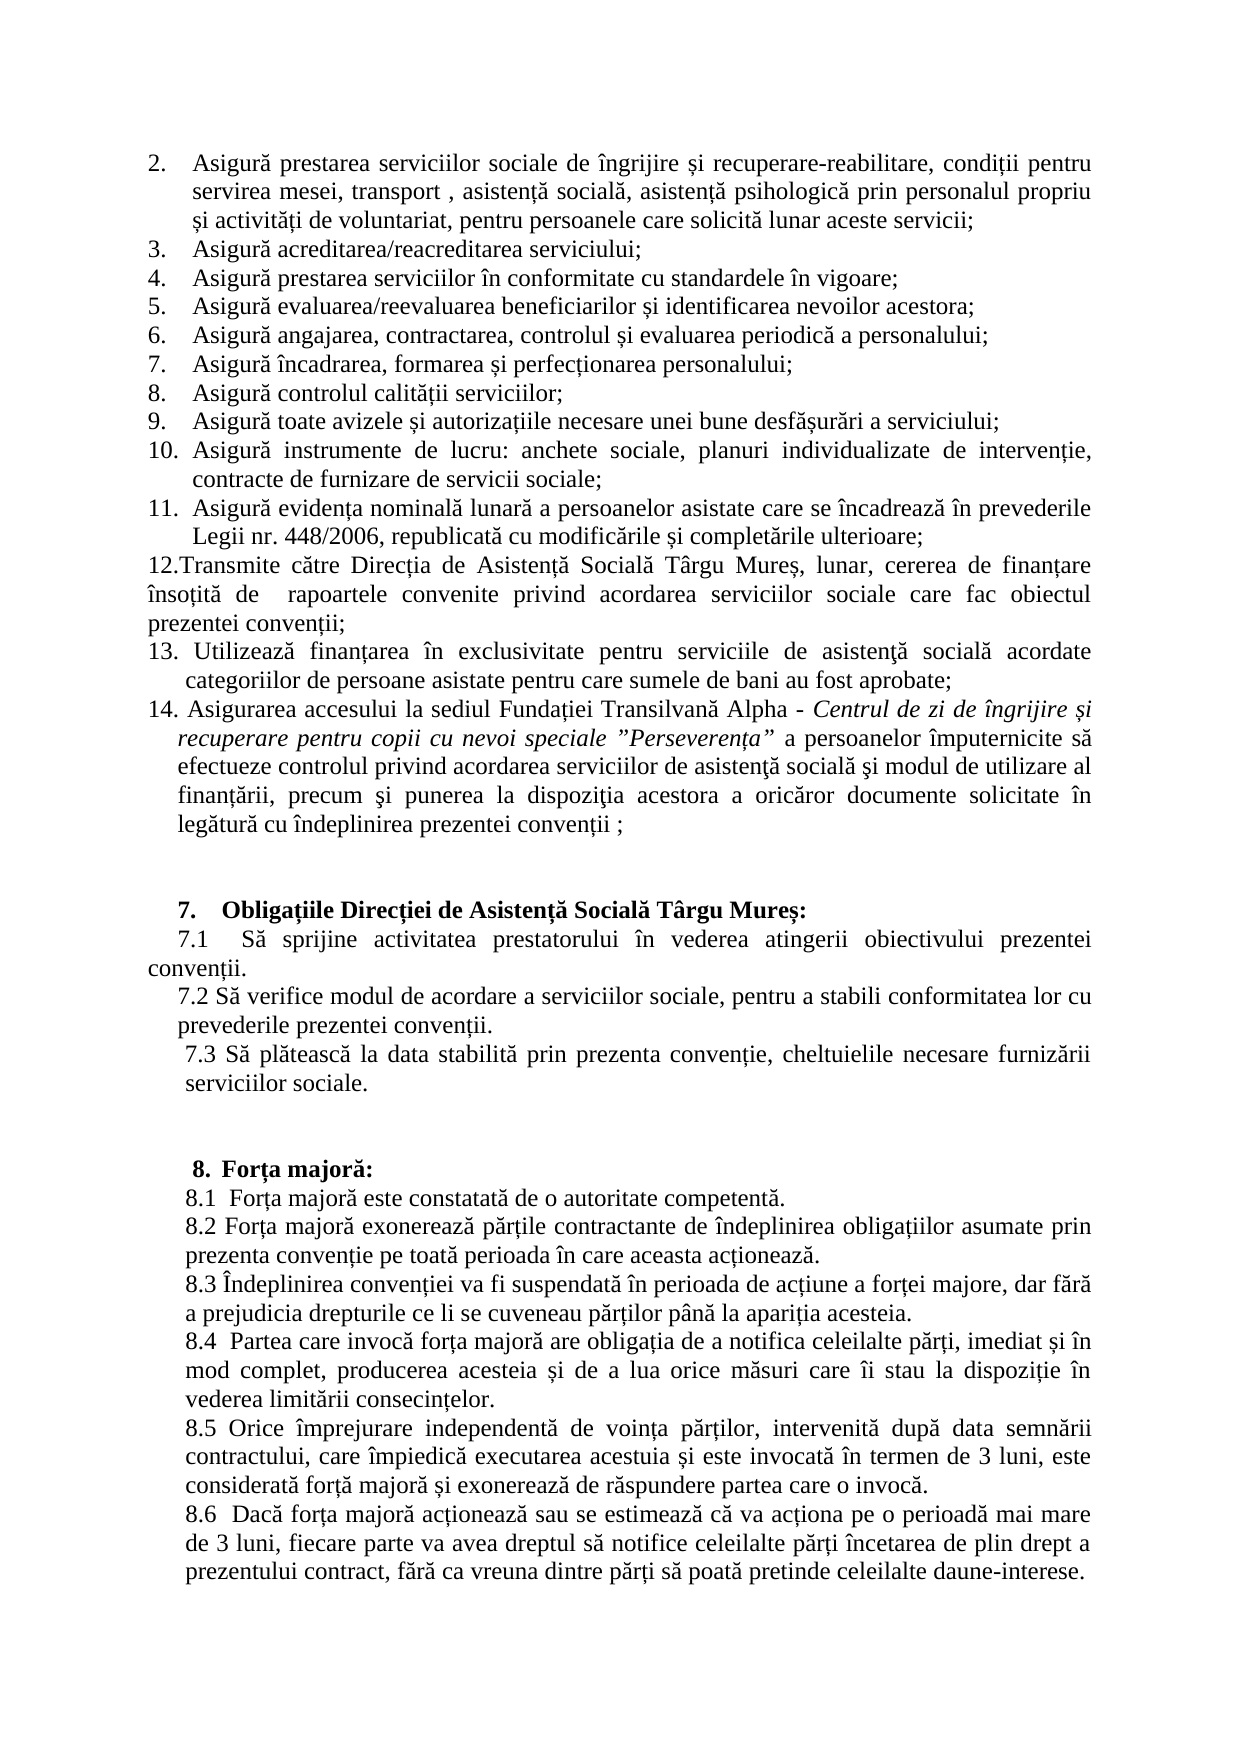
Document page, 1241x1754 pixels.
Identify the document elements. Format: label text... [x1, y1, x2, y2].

text 12.Transmite către Direcția de Asistență Socială Târgu Mureș, lunar, cererea de finanțare însoțită de rapoartele convenite privind acordarea serviciilor sociale care fac obiectul prezentei convenții; [148, 550, 1093, 636]
text 8. Forța majoră: [192, 1154, 1093, 1183]
text 13. Utilizează finanțarea în exclusivitate pentru serviciile de asistenţă socială acordate categoriilor de persoane asistate pentru care sumele de bani au fost aprobate; [148, 636, 1093, 694]
text 14. Asigurarea accesului la sediul Fundației Transilvană Alpha - Centrul de zi de îngrijire și recuperare pentru copii cu nevoi speciale ”Perseverența” a persoanelor împuternicite să efectueze controlul privind acordarea serviciilor de asistenţă socială şi modul de utilizare al finanțării, precum şi punerea la dispoziţia acestora a oricăror documente solicitate în legătură cu îndeplinirea prezentei convenții ; [148, 694, 1093, 838]
list Asigură controlul calității serviciilor; [148, 378, 1093, 406]
list Asigură încadrarea, formarea și perfecționarea personalului; [148, 349, 1093, 378]
text 8.5 Orice împrejurare independentă de voința părților, intervenită după data semnării contractului, care împiedică executarea acestuia și este invocată în termen de 3 luni, este considerată forță majoră și exonerează de răspundere partea care o invocă. [185, 1413, 1093, 1499]
text 7.2 Să verifice modul de acordare a serviciilor sociale, pentru a stabili conformitatea lor cu prevederile prezentei convenții. [177, 981, 1093, 1039]
text 7.3 Să plătească la data stabilită prin prezenta convenție, cheltuielile necesare furnizării serviciilor sociale. [148, 1039, 1093, 1096]
list Asigură evidența nominală lunară a persoanelor asistate care se încadrează în prevederile Legii nr. 448/2006, republicată cu modificările și completările ulterioare; [148, 493, 1093, 550]
list Asigură toate avizele și autorizațiile necesare unei bune desfășurări a serviciului; [148, 406, 1093, 435]
list Asigură prestarea serviciilor în conformitate cu standardele în vigoare; [148, 263, 1093, 291]
text 8.6 Dacă forța majoră acționează sau se estimează că va acționa pe o perioadă mai mare de 3 luni, fiecare parte va avea dreptul să notifice celeilalte părți încetarea de plin drept a prezentului contract, fără ca vreuna dintre părți să poată pretinde celeilalte daune-interese. [185, 1499, 1093, 1585]
list Asigură angajarea, contractarea, controlul și evaluarea periodică a personalului; [148, 320, 1093, 349]
list Asigură prestarea serviciilor sociale de îngrijire și recuperare-reabilitare, condiții pentru servirea mesei, transport , asistență socială, asistență psihologică prin personalul propriu și activități de voluntariat, pentru persoanele care solicită lunar aceste servicii; [148, 148, 1093, 234]
list Asigură instrumente de lucru: anchete sociale, planuri individualizate de intervenție, contracte de furnizare de servicii sociale; [148, 435, 1093, 493]
text 8.2 Forța majoră exonerează părțile contractante de îndeplinirea obligațiilor asumate prin prezenta convenție pe toată perioada în care aceasta acționează. [185, 1211, 1093, 1269]
text 8.3 Îndeplinirea convenției va fi suspendată în perioada de acțiune a forței majore, dar fără a prejudicia drepturile ce li se cuveneau părților până la apariția acesteia. [185, 1269, 1093, 1326]
text 7. Obligațiile Direcției de Asistență Socială Târgu Mureș: [148, 895, 1093, 924]
text 7.1 Să sprijine activitatea prestatorului în vederea atingerii obiectivului prezentei convenții. [148, 924, 1093, 981]
text 8.1 Forța majoră este constatată de o autoritate competentă. [185, 1183, 1093, 1211]
list Asigură evaluarea/reevaluarea beneficiarilor și identificarea nevoilor acestora; [148, 291, 1093, 320]
text 8.4 Partea care invocă forța majoră are obligația de a notifica celeilalte părți, imediat și în mod complet, producerea acesteia și de a lua orice măsuri care îi stau la dispoziție în vederea limitării consecințelor. [185, 1326, 1093, 1413]
list Asigură acreditarea/reacreditarea serviciului; [148, 234, 1093, 263]
